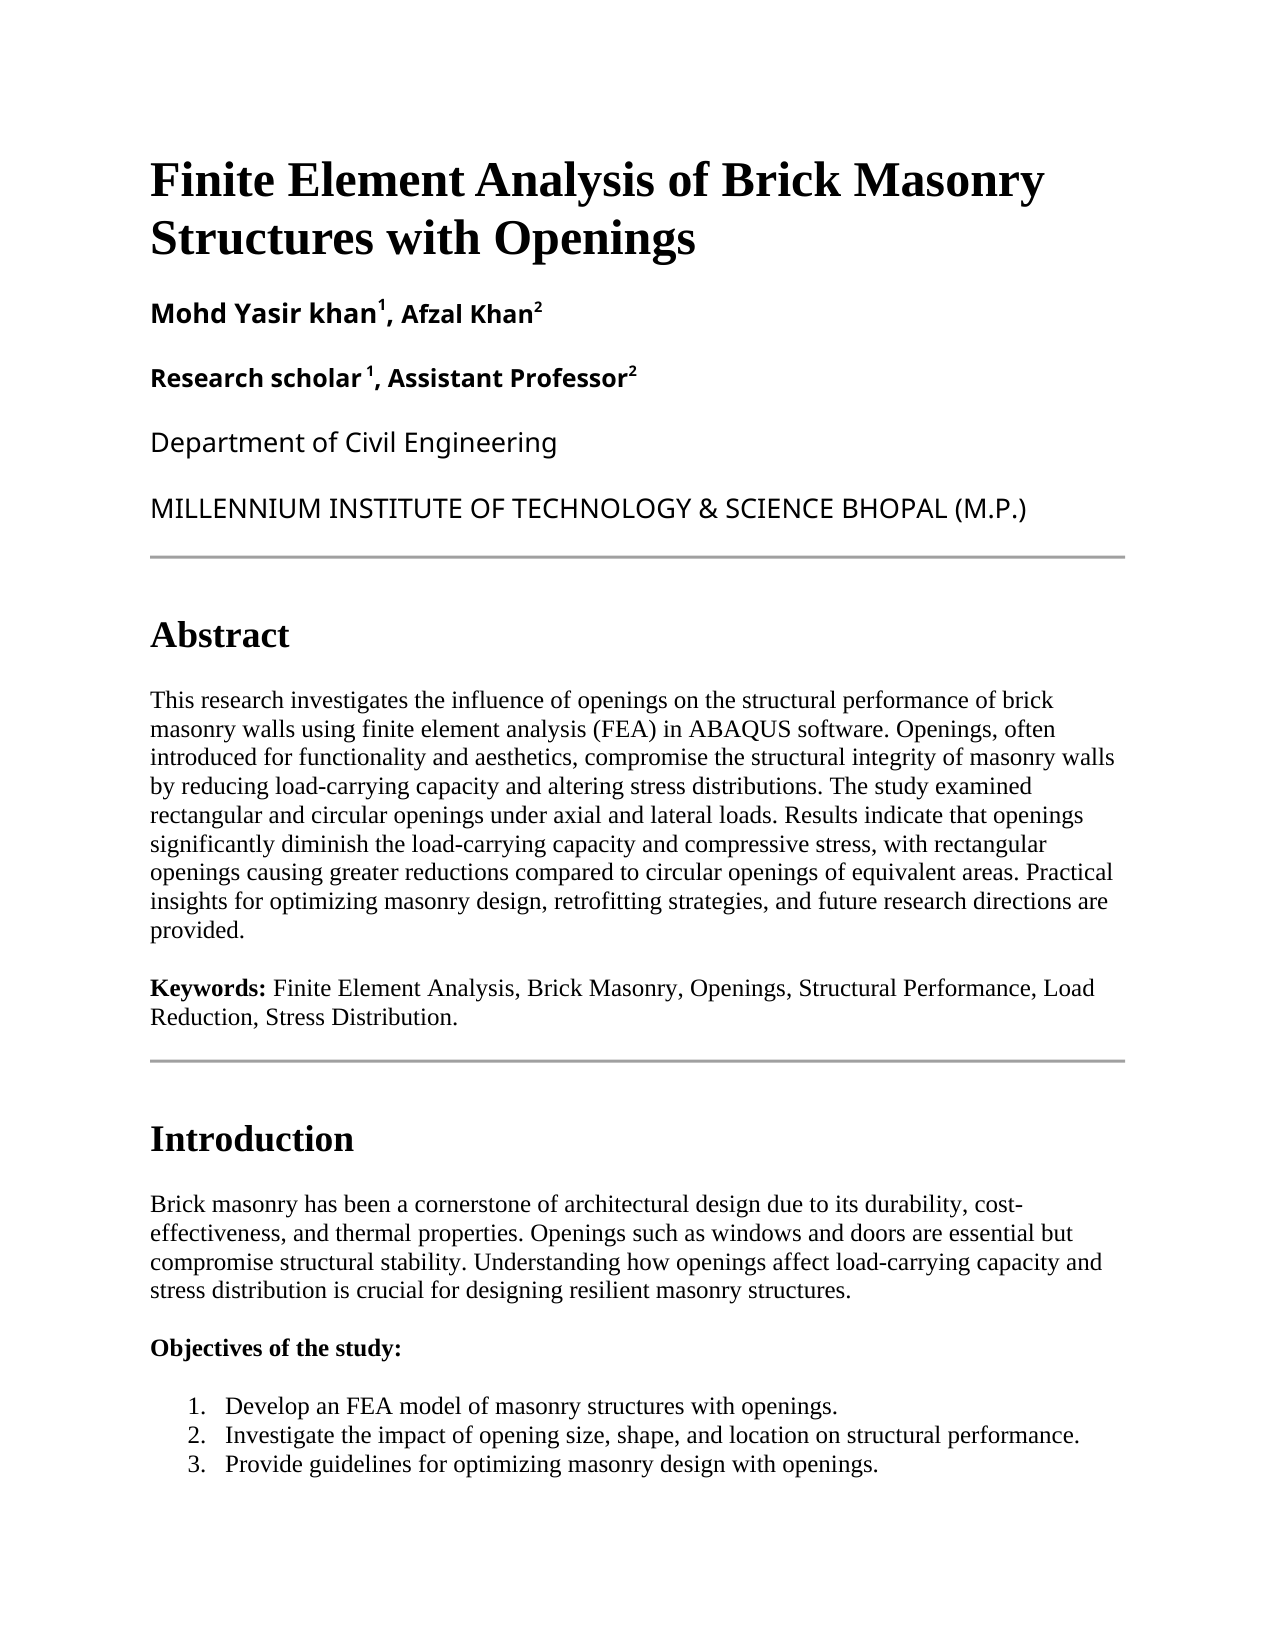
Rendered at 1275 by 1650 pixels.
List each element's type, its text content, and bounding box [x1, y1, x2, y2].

text Brick masonry has been a cornerstone of architectural design due to its durability, cost-effectiveness, and thermal properties. Openings such as windows and doors are essential but compromise structural stability. Understanding how openings affect load-carrying capacity and stress distribution is crucial for designing resilient masonry structures. [150, 1189, 1125, 1304]
list Investigate the impact of opening size, shape, and location on structural performance. [187, 1420, 1125, 1449]
list Develop an FEA model of masonry structures with openings. [187, 1391, 1125, 1420]
text Keywords: Finite Element Analysis, Brick Masonry, Openings, Structural Performance, Load Reduction, Stress Distribution. [150, 973, 1125, 1030]
text Objectives of the study: [150, 1333, 1125, 1362]
text Research scholar 1, Assistant Professor2 [150, 360, 1125, 394]
text Abstract [150, 613, 1125, 656]
text This research investigates the influence of openings on the structural performance of brick masonry walls using finite element analysis (FEA) in ABAQUS software. Openings, often introduced for functionality and aesthetics, compromise the structural integrity of masonry walls by reducing load-carrying capacity and altering stress distributions. The study examined rectangular and circular openings under axial and lateral loads. Results indicate that openings significantly diminish the load-carrying capacity and compressive stress, with rectangular openings causing greater reductions compared to circular openings of equivalent areas. Practical insights for optimizing masonry design, retrofitting strategies, and future research directions are provided. [150, 685, 1125, 944]
text MILLENNIUM INSTITUTE OF TECHNOLOGY & SCIENCE BHOPAL (M.P.) [150, 489, 1125, 526]
list Provide guidelines for optimizing masonry design with openings. [187, 1449, 1125, 1477]
text Department of Civil Engineering [150, 423, 1125, 460]
text Mohd Yasir khan1, Afzal Khan2 [150, 294, 1125, 331]
text Finite Element Analysis of Brick Masonry Structures with Openings [150, 150, 1125, 265]
text Introduction [150, 1117, 1125, 1160]
